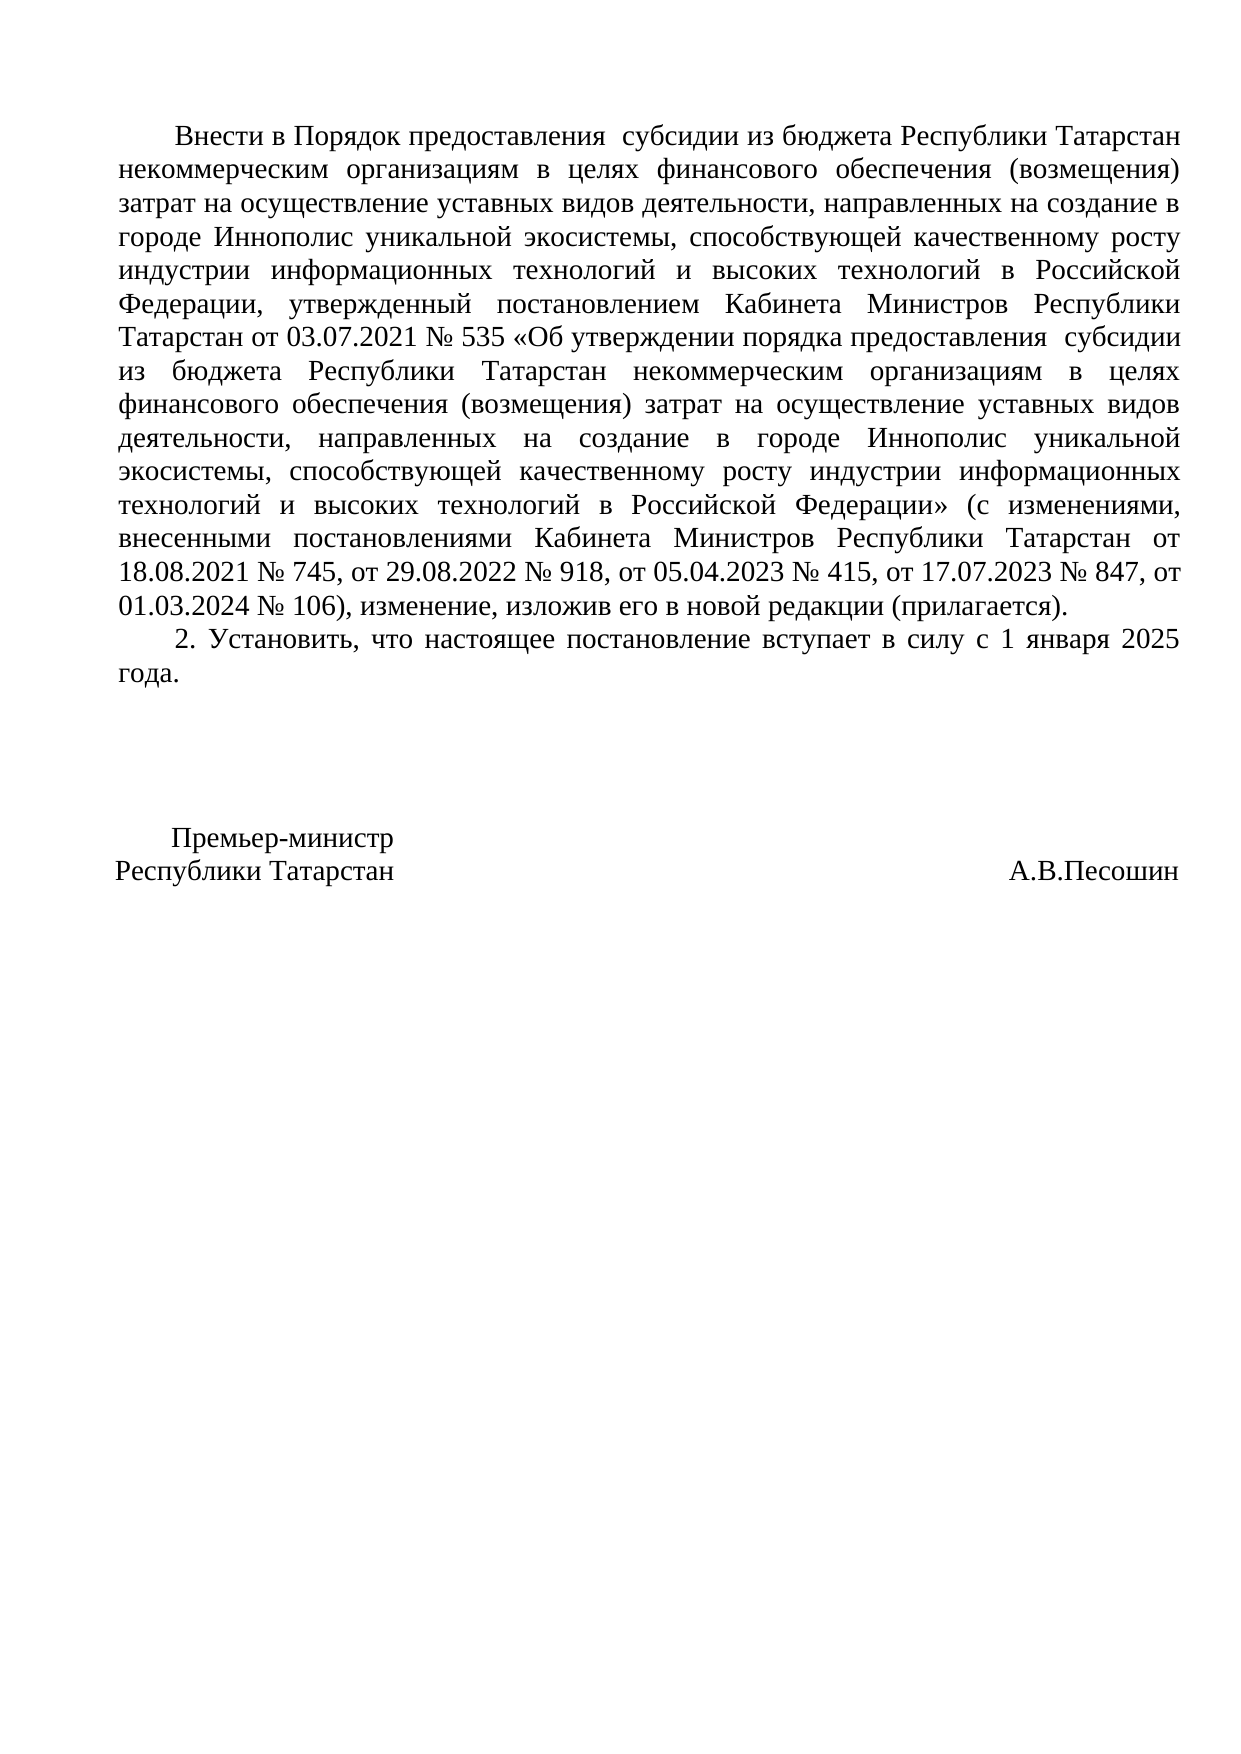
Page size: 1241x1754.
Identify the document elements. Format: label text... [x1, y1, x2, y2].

table_header А.В.Песошин [620, 821, 1196, 886]
table_header Премьер-министр Республики Татарстан [103, 821, 620, 886]
text Внести в Порядок предоставления субсидии из бюджета Республики Татарстан некоммерческим организациям в целях финансового обеспечения (возмещения) затрат на осуществление уставных видов деятельности, направленных на создание в городе Иннополис уникальной экосистемы, способствующей качественному росту индустрии информационных технологий и высоких технологий в Российской Федерации, утвержденный постановлением Кабинета Министров Республики Татарстан от 03.07.2021 № 535 «Об утверждении порядка предоставления субсидии из бюджета Республики Татарстан некоммерческим организациям в целях финансового обеспечения (возмещения) затрат на осуществление уставных видов деятельности, направленных на создание в городе Иннополис уникальной экосистемы, способствующей качественному росту индустрии информационных технологий и высоких технологий в Российской Федерации» (с изменениями, внесенными постановлениями Кабинета Министров Республики Татарстан от 18.08.2021 № 745, от 29.08.2022 № 918, от 05.04.2023 № 415, от 17.07.2023 № 847, от 01.03.2024 № 106), изменение, изложив его в новой редакции (прилагается). [118, 118, 1181, 621]
text 2. Установить, что настоящее постановление вступает в силу с 1 января 2025 года. [118, 621, 1181, 688]
